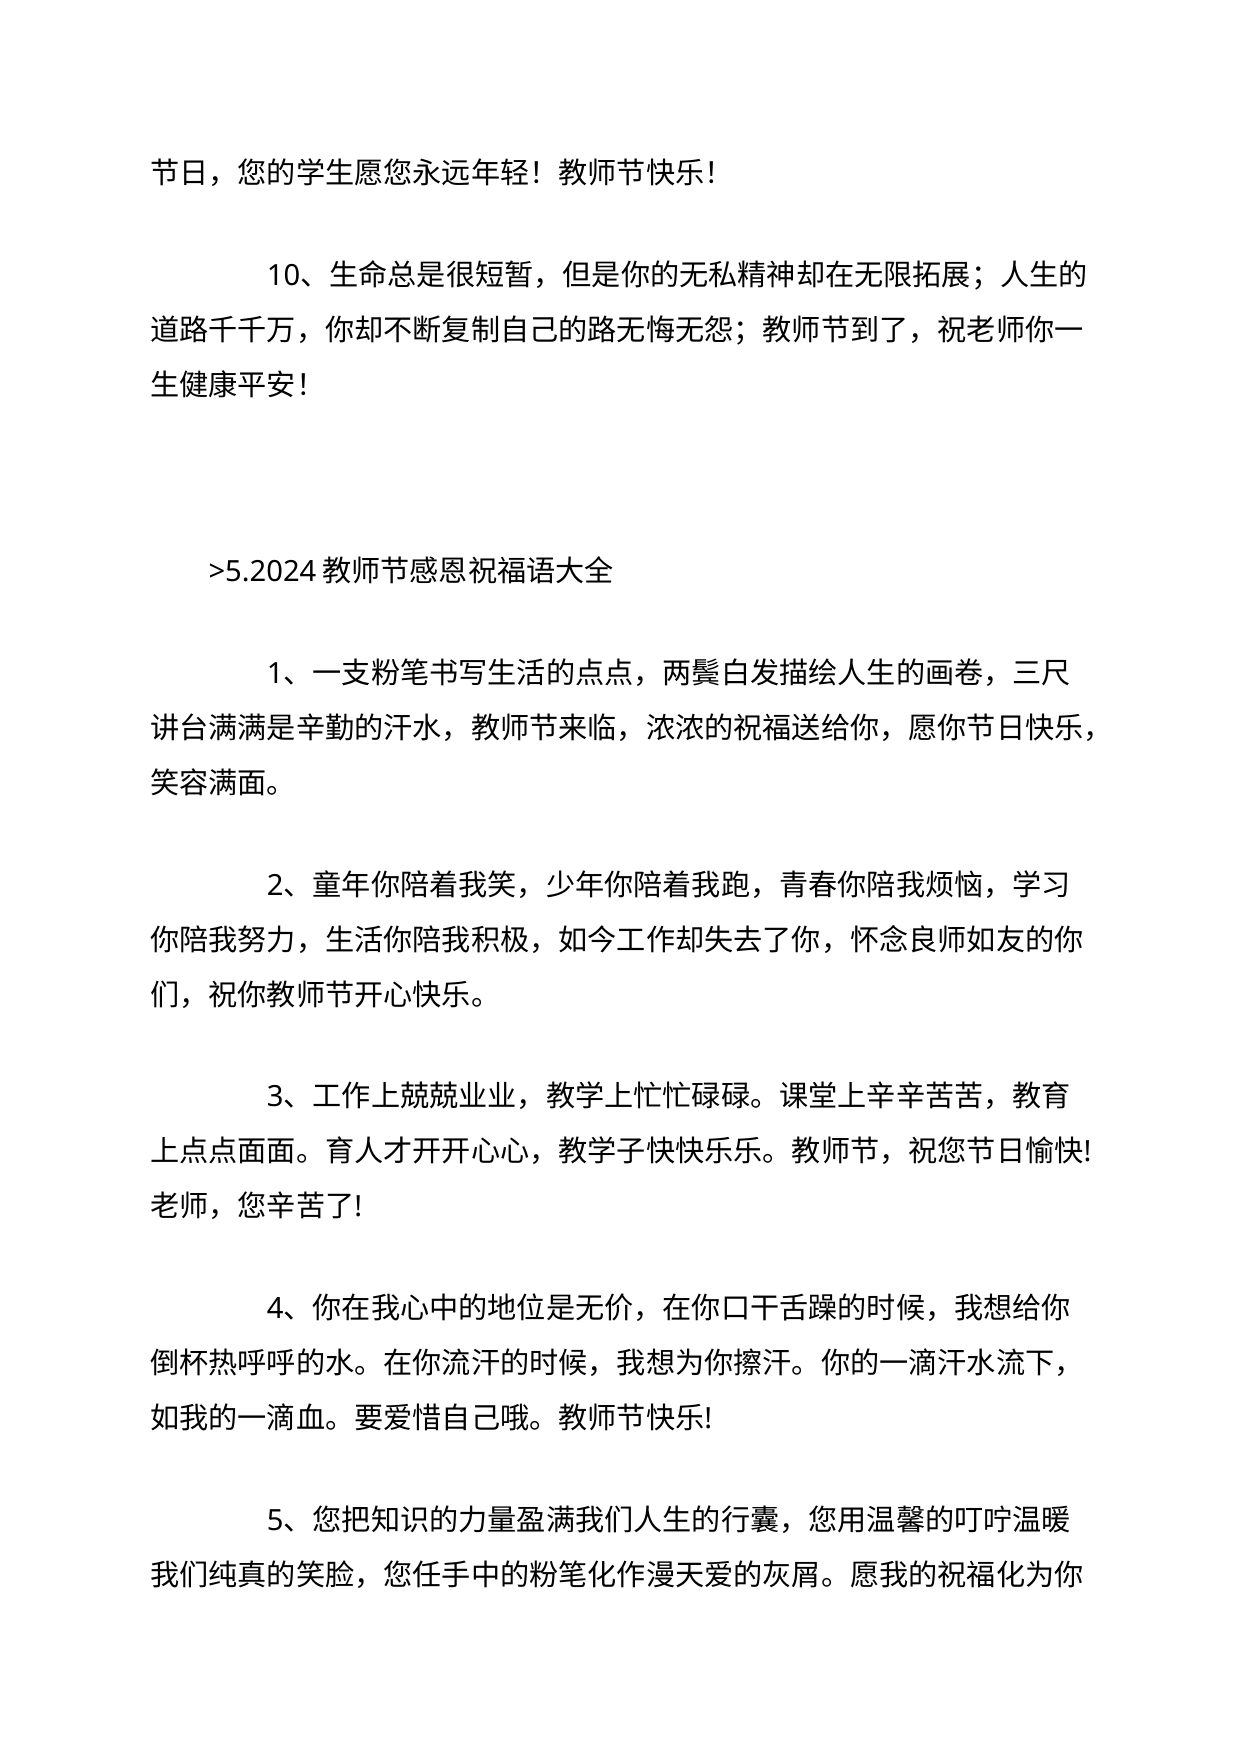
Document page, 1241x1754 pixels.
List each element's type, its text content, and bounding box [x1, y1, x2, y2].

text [150, 1497, 1090, 1594]
text >5.2024教师节感恩祝福语大全 [150, 548, 1090, 590]
text 3、工作上兢兢业业，教学上忙忙碌碌。课堂上辛辛苦苦，教育上点点面面。育人才开开心心，教学子快快乐乐。教师节，祝您节日愉快!老师，您辛苦了! [150, 1073, 1090, 1225]
text 10、生命总是很短暂，但是你的无私精神却在无限拓展；人生的道路千千万，你却不断复制自己的路无悔无怨；教师节到了，祝老师你一生健康平安！ [150, 252, 1090, 404]
text 4、你在我心中的地位是无价，在你口干舌躁的时候，我想给你倒杯热呼呼的水。在你流汗的时候，我想为你擦汗。你的一滴汗水流下，如我的一滴血。要爱惜自己哦。教师节快乐! [150, 1285, 1090, 1437]
text 2、童年你陪着我笑，少年你陪着我跑，青春你陪我烦恼，学习你陪我努力，生活你陪我积极，如今工作却失去了你，怀念良师如友的你们，祝你教师节开心快乐。 [150, 861, 1090, 1013]
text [150, 150, 1090, 192]
text 1、一支粉笔书写生活的点点，两鬓白发描绘人生的画卷，三尺讲台满满是辛勤的汗水，教师节来临，浓浓的祝福送给你，愿你节日快乐，笑容满面。 [150, 649, 1090, 802]
